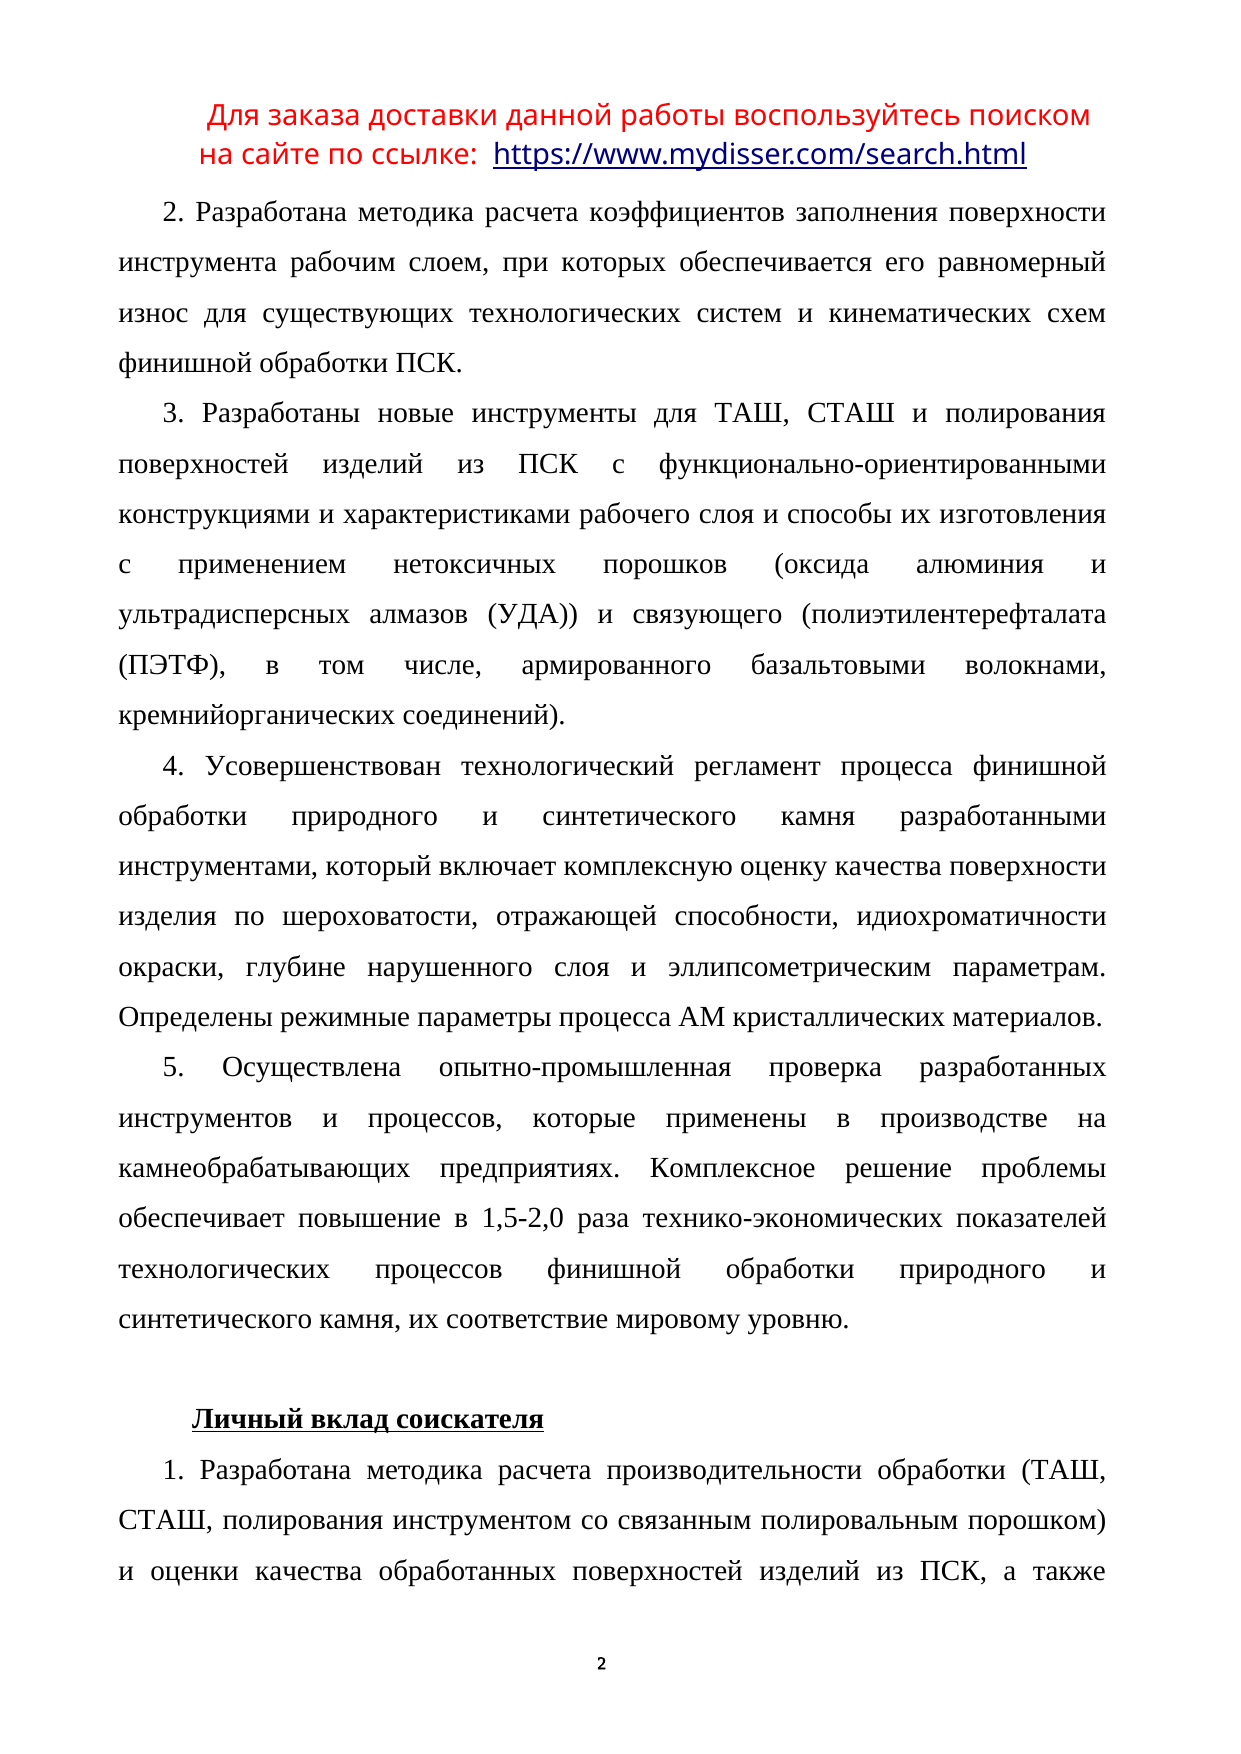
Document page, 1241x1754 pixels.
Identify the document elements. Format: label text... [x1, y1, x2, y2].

text 2. Разработана методика расчета коэффициентов заполнения поверхности инструмента рабочим слоем, при которых обеспечивается его равномерный износ для существующих технологических систем и кинематических схем финишной обработки ПСК. [118, 194, 1107, 379]
text 3. Разработаны новые инструменты для ТАШ, СТАШ и полирования поверхностей изделий из ПСК с функционально-ориентированными конструкциями и характеристиками рабочего слоя и способы их изготовления с применением нетоксичных порошков (оксида алюминия и ультрадисперсных алмазов (УДА)) и связующего (полиэтилентерефталата (ПЭТФ), в том числе, армированного базальтовыми волокнами, кремнийорганических соединений). [118, 395, 1107, 731]
text 5. Осуществлена опытно-промышленная проверка разработанных инструментов и процессов, которые применены в производстве на камнеобрабатывающих предприятиях. Комплексное решение проблемы обеспечивает повышение в 1,5-2,0 раза технико-экономических показателей технологических процессов финишной обработки природного и синтетического камня, их соответствие мировому уровню. [118, 1049, 1107, 1334]
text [118, 1452, 1107, 1586]
text Личный вклад соискателя [118, 1402, 1107, 1435]
text 4. Усовершенствован технологический регламент процесса финишной обработки природного и синтетического камня разработанными инструментами, который включает комплексную оценку качества поверхности изделия по шероховатости, отражающей способности, идиохроматичности окраски, глубине нарушенного слоя и эллипсометрическим параметрам. Определены режимные параметры процесса АМ кристаллических материалов. [118, 748, 1107, 1033]
